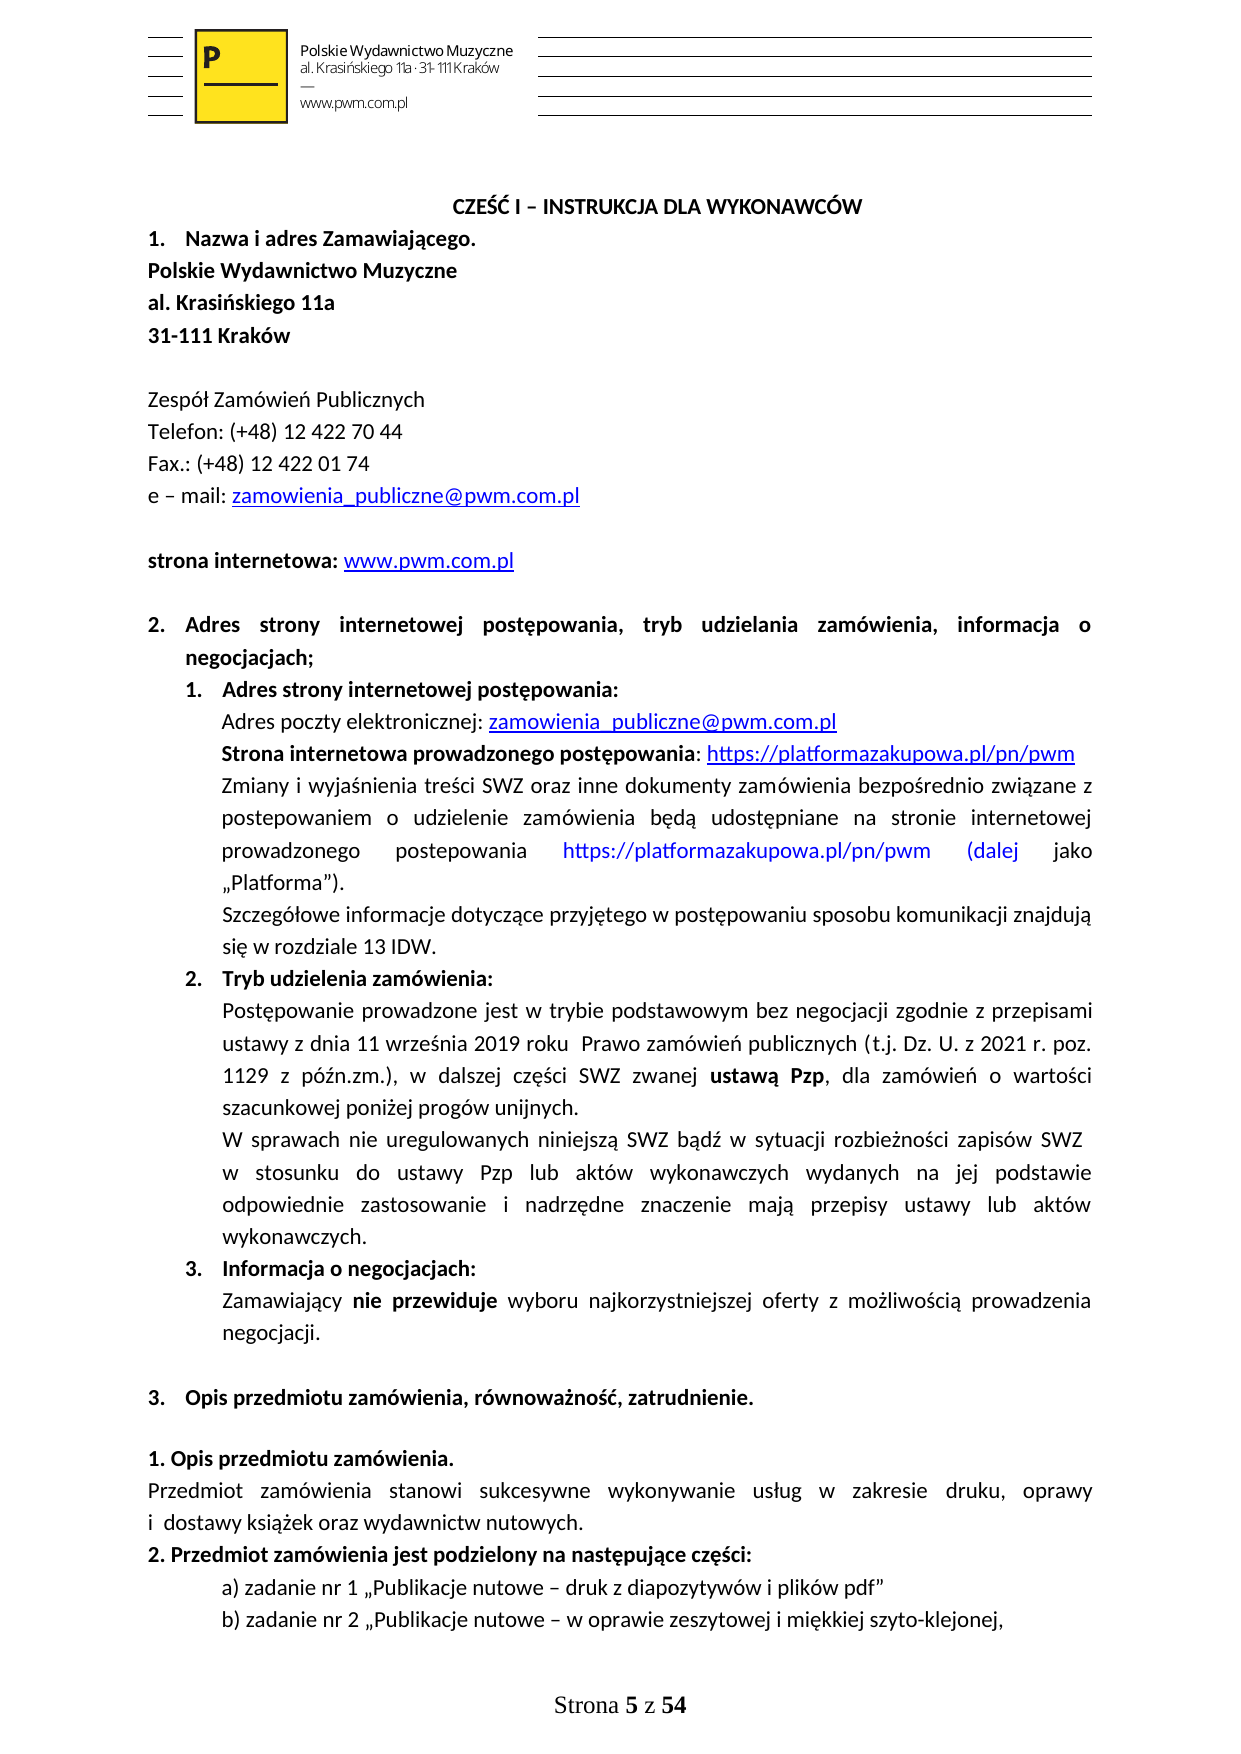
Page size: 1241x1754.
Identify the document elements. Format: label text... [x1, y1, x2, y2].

text strona internetowa: www.pwm.com.pl [148, 546, 1093, 574]
list Szczegółowe informacje dotyczące przyjętego w postępowaniu sposobu komunikacji znajdują się w rozdziale 13 IDW. [222, 900, 1093, 960]
list Zamawiający nie przewiduje wyboru najkorzystniejszej oferty z możliwością prowadzenia negocjacji. [222, 1286, 1093, 1347]
subtitle Opis przedmiotu zamówienia, równoważność, zatrudnienie. [148, 1383, 1093, 1411]
text Polskie Wydawnictwo Muzyczne [148, 256, 1093, 284]
text Strona internetowa prowadzonego postępowania: https://platformazakupowa.pl/pn/pwm [192, 739, 1093, 767]
text 2. Przedmiot zamówienia jest podzielony na następujące części: [148, 1540, 1093, 1568]
subtitle Adres strony internetowej postępowania, tryb udzielania zamówienia, informacja o negocjacjach; [148, 610, 1093, 671]
text Adres poczty elektronicznej: zamowienia_publiczne@pwm.com.pl [148, 707, 1093, 735]
subtitle 1. Opis przedmiotu zamówienia. [148, 1444, 1093, 1472]
text Przedmiot zamówienia stanowi sukcesywne wykonywanie usług w zakresie druku, oprawy i dostawy książek oraz wydawnictw nutowych. [148, 1476, 1093, 1536]
list Tryb udzielenia zamówienia: [185, 964, 1093, 992]
text Zmiany i wyjaśnienia treści SWZ oraz inne dokumenty zamówienia bezpośrednio związane z postepowaniem o udzielenie zamówienia będą udostępniane na stronie internetowej prowadzonego postepowania https://platformazakupowa.pl/pn/pwm (dalej jako „Platforma”). [192, 771, 1093, 896]
text Telefon: (+48) 12 422 70 44 [148, 417, 1093, 445]
text e – mail: zamowienia_publiczne@pwm.com.pl [148, 482, 1093, 510]
text 31-111 Kraków [148, 321, 1093, 349]
subtitle CZEŚĆ I – INSTRUKCJA DLA WYKONAWCÓW [223, 192, 1093, 220]
list W sprawach nie uregulowanych niniejszą SWZ bądź w sytuacji rozbieżności zapisów SWZ w stosunku do ustawy Pzp lub aktów wykonawczych wydanych na jej podstawie odpowiednie zastosowanie i nadrzędne znaczenie mają przepisy ustawy lub aktów wykonawczych. [222, 1125, 1093, 1250]
subtitle Nazwa i adres Zamawiającego. [148, 224, 1093, 252]
text Fax.: (+48) 12 422 01 74 [148, 449, 1093, 477]
list Postępowanie prowadzone jest w trybie podstawowym bez negocjacji zgodnie z przepisami ustawy z dnia 11 września 2019 roku Prawo zamówień publicznych (t.j. Dz. U. z 2021 r. poz. 1129 z późn.zm.), w dalszej części SWZ zwanej ustawą Pzp, dla zamówień o wartości szacunkowej poniżej progów unijnych. [222, 997, 1093, 1121]
text Zespół Zamówień Publicznych [148, 385, 1093, 413]
text b) zadanie nr 2 „Publikacje nutowe – w oprawie zeszytowej i miękkiej szyto-klejonej, [148, 1605, 1093, 1633]
text al. Krasińskiego 11a [148, 288, 1093, 317]
text a) zadanie nr 1 „Publikacje nutowe – druk z diapozytywów i plików pdf” [148, 1573, 1093, 1601]
list Informacja o negocjacjach: [185, 1254, 1093, 1282]
list Adres strony internetowej postępowania: [185, 675, 1093, 703]
